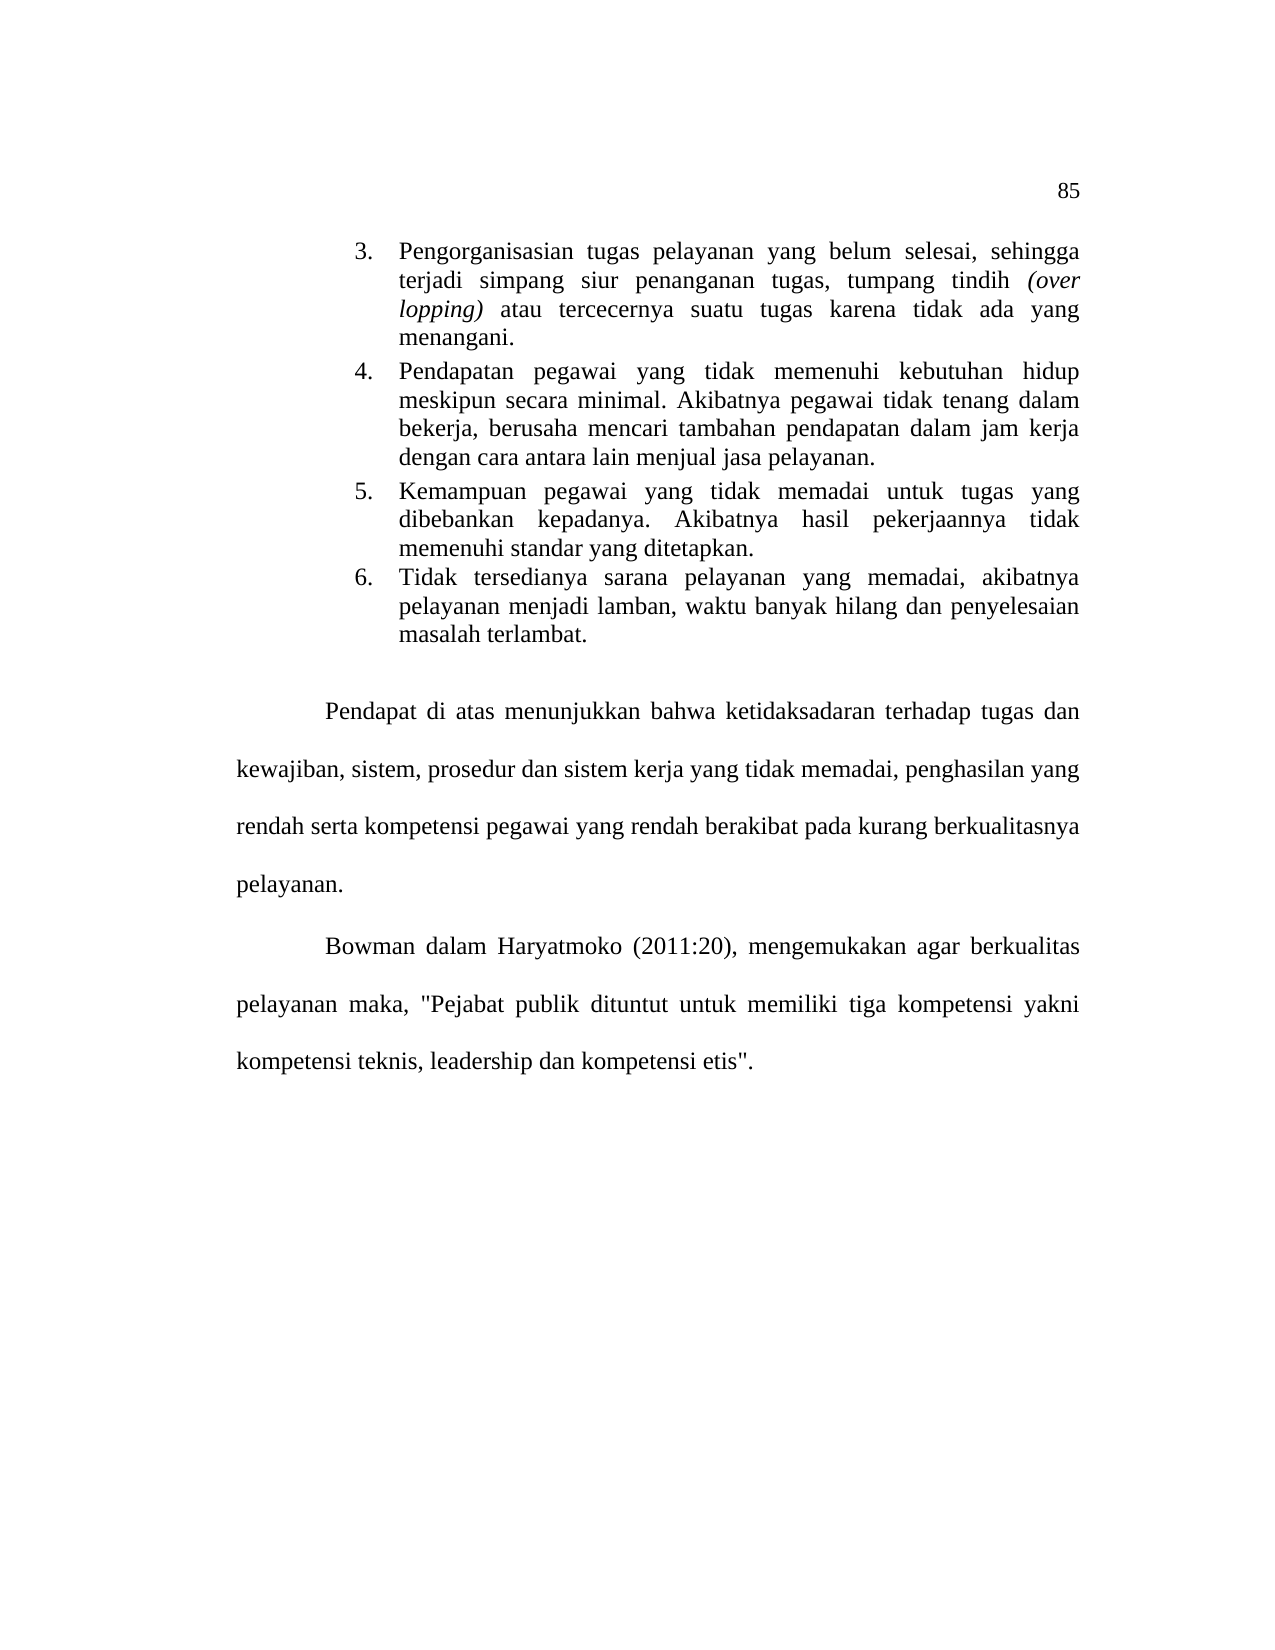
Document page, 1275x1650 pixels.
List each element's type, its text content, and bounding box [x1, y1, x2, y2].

list Pendapatan pegawai yang tidak memenuhi kebutuhan hidup meskipun secara minimal. Akibatnya pegawai tidak tenang dalam bekerja, berusaha mencari tambahan pendapatan dalam jam kerja dengan cara antara lain menjual jasa pelayanan. [354, 356, 1080, 471]
list Tidak tersedianya sarana pelayanan yang memadai, akibatnya pelayanan menjadi lamban, waktu banyak hilang dan penyelesaian masalah terlambat. [354, 562, 1080, 648]
list Kemampuan pegawai yang tidak memadai untuk tugas yang dibebankan kepadanya. Akibatnya hasil pekerjaannya tidak memenuhi standar yang ditetapkan. [354, 476, 1080, 562]
text Pendapat di atas menunjukkan bahwa ketidaksadaran terhadap tugas dan kewajiban, sistem, prosedur dan sistem kerja yang tidak memadai, penghasilan yang rendah serta kompetensi pegawai yang rendah berakibat pada kurang berkualitasnya pelayanan. [236, 696, 1080, 898]
list Pengorganisasian tugas pelayanan yang belum selesai, sehingga terjadi simpang siur penanganan tugas, tumpang tindih (over lopping) atau tercecernya suatu tugas karena tidak ada yang menangani. [354, 236, 1080, 351]
text Bowman dalam Haryatmoko (2011:20), mengemukakan agar berkualitas pelayanan maka, "Pejabat publik dituntut untuk memiliki tiga kompetensi yakni kompetensi teknis, leadership dan kompetensi etis". [236, 931, 1080, 1075]
